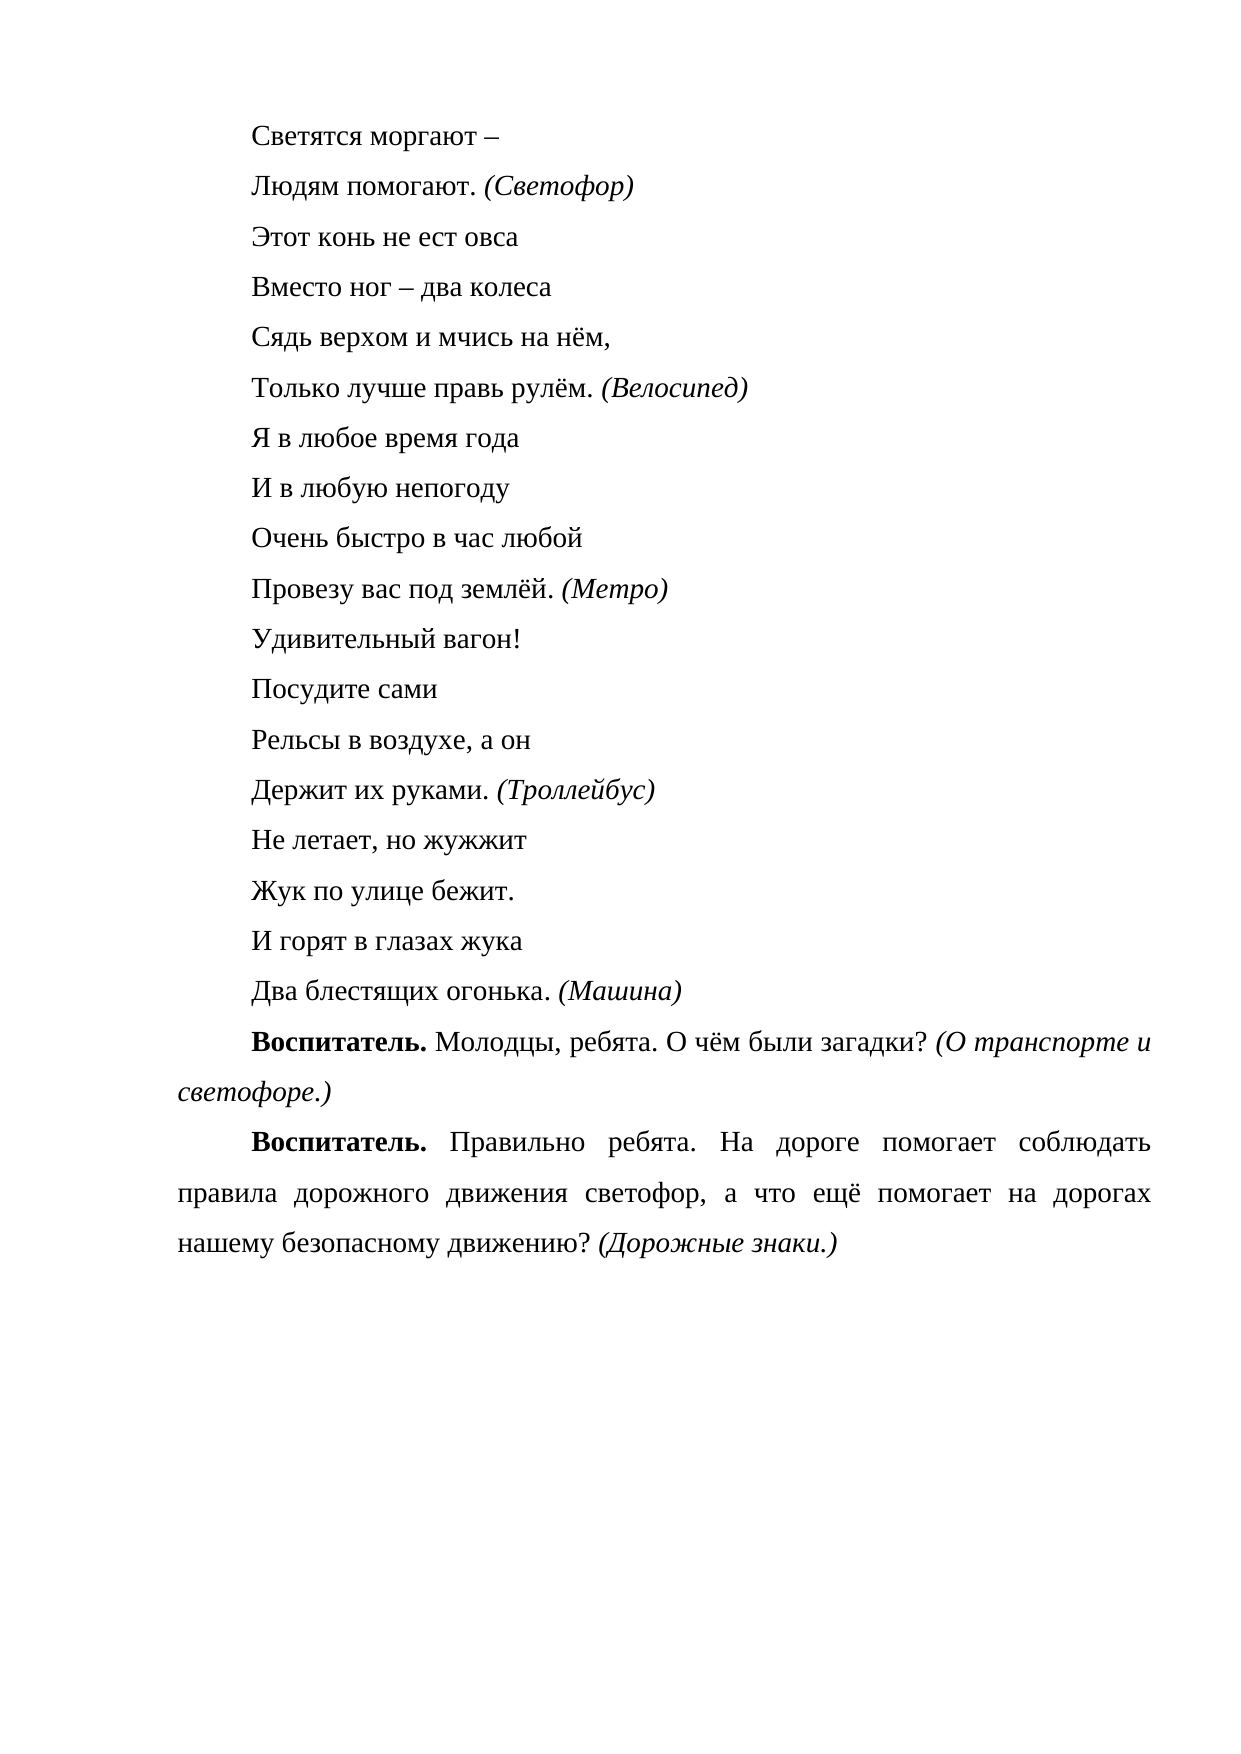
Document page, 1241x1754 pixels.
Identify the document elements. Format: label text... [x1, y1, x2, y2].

text Воспитатель. Молодцы, ребята. О чём были загадки? (О транспорте и светофоре.) [177, 1024, 1152, 1108]
text Удивительный вагон! [177, 621, 1152, 655]
text Не летает, но жужжит [177, 822, 1152, 856]
text Два блестящих огонька. (Машина) [177, 973, 1152, 1007]
text Этот конь не ест овса [177, 219, 1152, 252]
text Людям помогают. (Светофор) [177, 168, 1152, 202]
text И горят в глазах жука [177, 923, 1152, 957]
text Я в любое время года [177, 420, 1152, 453]
text И в любую непогоду [177, 470, 1152, 504]
text Сядь верхом и мчись на нём, [177, 319, 1152, 353]
text Рельсы в воздухе, а он [177, 722, 1152, 755]
text Только лучше правь рулём. (Велосипед) [177, 370, 1152, 403]
text Жук по улице бежит. [177, 873, 1152, 906]
text Светятся моргают – [177, 118, 1152, 152]
text Вместо ног – два колеса [177, 269, 1152, 303]
text Держит их руками. (Троллейбус) [177, 772, 1152, 806]
text Очень быстро в час любой [177, 521, 1152, 554]
text Посудите сами [177, 672, 1152, 705]
text Воспитатель. Правильно ребята. На дороге помогает соблюдать правила дорожного движения светофор, а что ещё помогает на дорогах нашему безопасному движению? (Дорожные знаки.) [177, 1124, 1152, 1258]
text Провезу вас под землёй. (Метро) [177, 571, 1152, 604]
